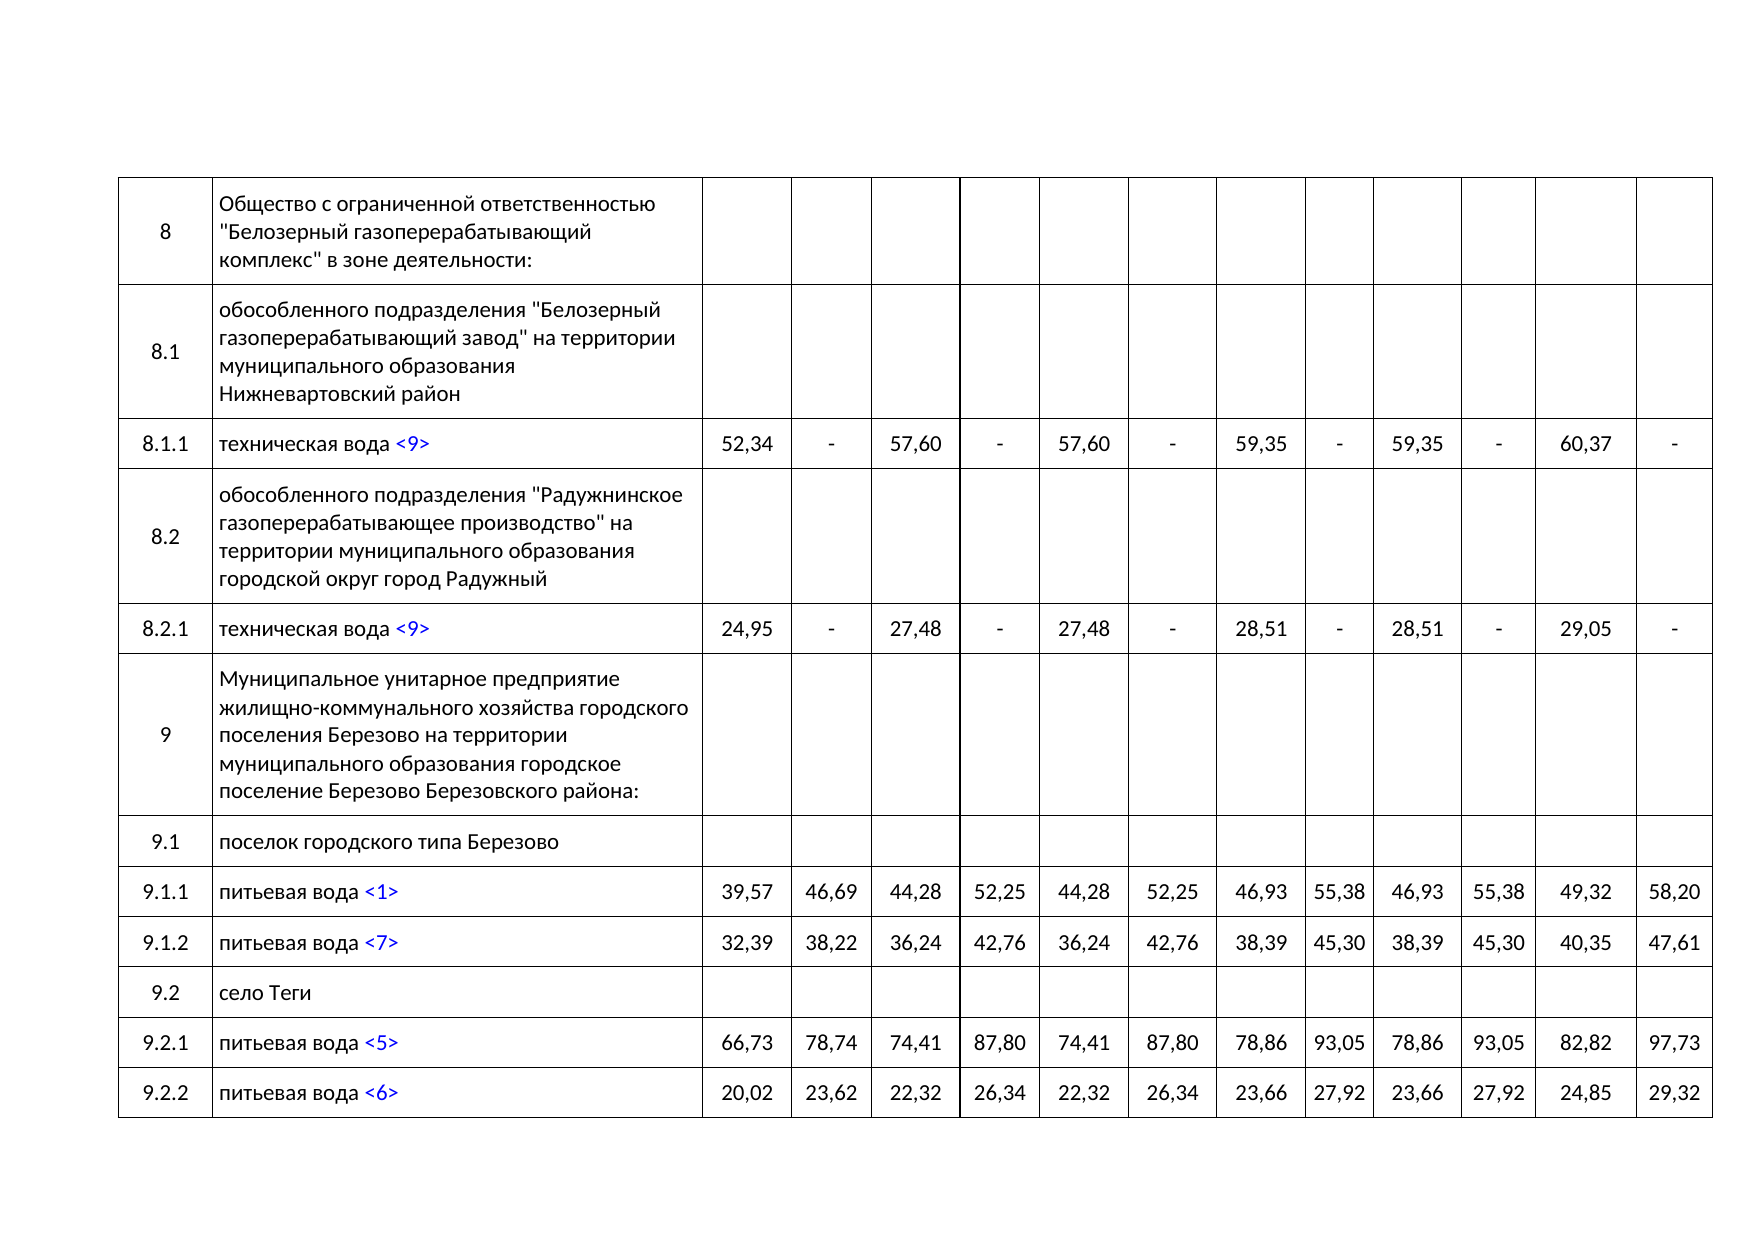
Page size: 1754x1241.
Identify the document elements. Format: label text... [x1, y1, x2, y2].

table_cell 52,34 [703, 419, 791, 468]
table_cell [1637, 178, 1712, 283]
table_cell [1217, 178, 1305, 283]
table_cell 52,25 [1129, 867, 1216, 916]
table_cell техническая вода <9> [213, 419, 702, 468]
table_cell [1374, 469, 1461, 603]
table_cell [792, 967, 871, 1017]
table_cell [1374, 654, 1461, 815]
table_cell обособленного подразделения "Радужнинское газоперерабатывающее производство" на территории муниципального образования городской округ город Радужный [213, 469, 702, 603]
table_cell - [1462, 604, 1535, 653]
table_cell 27,92 [1306, 1068, 1373, 1117]
table_cell 57,60 [1040, 419, 1128, 468]
table_cell 66,73 [703, 1018, 791, 1067]
table_cell 28,51 [1374, 604, 1461, 653]
table_cell [1374, 816, 1461, 866]
table_cell [1217, 469, 1305, 603]
table_cell Общество с ограниченной ответственностью "Белозерный газоперерабатывающий комплекс" в зоне деятельности: [213, 178, 702, 283]
table_cell 44,28 [872, 867, 959, 916]
table_cell 44,28 [1040, 867, 1128, 916]
table_cell 93,05 [1306, 1018, 1373, 1067]
table_cell 29,05 [1536, 604, 1636, 653]
table_cell 59,35 [1374, 419, 1461, 468]
table_cell 27,92 [1462, 1068, 1535, 1117]
table_cell 32,39 [703, 917, 791, 966]
table_cell 93,05 [1462, 1018, 1535, 1067]
table_cell [792, 816, 871, 866]
table_cell 55,38 [1462, 867, 1535, 916]
table_cell 23,66 [1217, 1068, 1305, 1117]
table_cell [872, 654, 959, 815]
table_cell село Теги [213, 967, 702, 1017]
table_cell - [961, 419, 1039, 468]
table_cell 87,80 [961, 1018, 1039, 1067]
table_cell [1129, 285, 1216, 418]
table_cell 57,60 [872, 419, 959, 468]
table_cell [1536, 654, 1636, 815]
table_cell 45,30 [1306, 917, 1373, 966]
table_cell [1306, 469, 1373, 603]
table_cell [1217, 816, 1305, 866]
table_cell 23,66 [1374, 1068, 1461, 1117]
table_cell [1462, 967, 1535, 1017]
table_cell [1374, 967, 1461, 1017]
table_cell [792, 285, 871, 418]
table_cell 38,22 [792, 917, 871, 966]
table_cell 38,39 [1217, 917, 1305, 966]
table_cell [1536, 967, 1636, 1017]
table_cell [1637, 967, 1712, 1017]
table_cell питьевая вода <6> [213, 1068, 702, 1117]
table_cell [1129, 469, 1216, 603]
table_cell поселок городского типа Березово [213, 816, 702, 866]
table_cell [872, 469, 959, 603]
table_cell 9.1.1 [119, 867, 212, 916]
table_cell [961, 285, 1039, 418]
table_cell 23,62 [792, 1068, 871, 1117]
table_cell 36,24 [1040, 917, 1128, 966]
table_cell [872, 967, 959, 1017]
table_cell 49,32 [1536, 867, 1636, 916]
table_cell [1040, 816, 1128, 866]
table_cell 20,02 [703, 1068, 791, 1117]
table_cell 36,24 [872, 917, 959, 966]
table_cell [1462, 178, 1535, 283]
table_cell - [1306, 419, 1373, 468]
table_cell [872, 285, 959, 418]
table_cell 46,93 [1217, 867, 1305, 916]
table_cell [1040, 178, 1128, 283]
table_cell [1374, 178, 1461, 283]
table_cell 45,30 [1462, 917, 1535, 966]
table_cell [1637, 654, 1712, 815]
table_cell - [792, 419, 871, 468]
table_cell 8.2.1 [119, 604, 212, 653]
table_cell 46,69 [792, 867, 871, 916]
table_cell [1637, 285, 1712, 418]
table_cell питьевая вода <7> [213, 917, 702, 966]
table_cell [1306, 654, 1373, 815]
table_cell [703, 816, 791, 866]
table_cell 26,34 [961, 1068, 1039, 1117]
table_cell [1306, 967, 1373, 1017]
table_cell [1462, 285, 1535, 418]
table_cell [1536, 178, 1636, 283]
table_cell [872, 178, 959, 283]
table_cell [961, 816, 1039, 866]
table_cell [703, 178, 791, 283]
table_cell [1040, 469, 1128, 603]
table_cell 82,82 [1536, 1018, 1636, 1067]
table_cell [1217, 967, 1305, 1017]
table_cell 8.2 [119, 469, 212, 603]
table_cell Муниципальное унитарное предприятие жилищно-коммунального хозяйства городского поселения Березово на территории муниципального образования городское поселение Березово Березовского района: [213, 654, 702, 815]
table_cell 9.2.1 [119, 1018, 212, 1067]
table_cell 9.1 [119, 816, 212, 866]
table_cell [1129, 654, 1216, 815]
table_cell 60,37 [1536, 419, 1636, 468]
table_cell 78,86 [1217, 1018, 1305, 1067]
table_cell 42,76 [961, 917, 1039, 966]
table_cell [792, 654, 871, 815]
table_cell 87,80 [1129, 1018, 1216, 1067]
table_cell [872, 816, 959, 866]
table_cell [961, 469, 1039, 603]
table_cell [703, 285, 791, 418]
table_cell [1306, 816, 1373, 866]
table_cell 74,41 [1040, 1018, 1128, 1067]
table_cell питьевая вода <5> [213, 1018, 702, 1067]
table_cell 24,85 [1536, 1068, 1636, 1117]
table_cell [1462, 469, 1535, 603]
table_cell [1306, 285, 1373, 418]
table_cell [1637, 816, 1712, 866]
table_cell 97,73 [1637, 1018, 1712, 1067]
table_cell 46,93 [1374, 867, 1461, 916]
table_cell 47,61 [1637, 917, 1712, 966]
table_cell 8.1 [119, 285, 212, 418]
table_cell 27,48 [872, 604, 959, 653]
table_cell - [792, 604, 871, 653]
table_cell [703, 469, 791, 603]
table_cell [961, 967, 1039, 1017]
table_cell [961, 654, 1039, 815]
table_cell 38,39 [1374, 917, 1461, 966]
table_cell 9 [119, 654, 212, 815]
table_cell [1637, 469, 1712, 603]
table_cell [1129, 967, 1216, 1017]
table_cell 9.2 [119, 967, 212, 1017]
table_cell 74,41 [872, 1018, 959, 1067]
table_cell [1306, 178, 1373, 283]
table_cell 29,32 [1637, 1068, 1712, 1117]
table_cell 39,57 [703, 867, 791, 916]
table_cell 58,20 [1637, 867, 1712, 916]
table_cell 26,34 [1129, 1068, 1216, 1117]
table_cell [1217, 654, 1305, 815]
table_cell [792, 469, 871, 603]
table_cell [703, 967, 791, 1017]
table_cell [1374, 285, 1461, 418]
table_cell 78,86 [1374, 1018, 1461, 1067]
table_cell [1217, 285, 1305, 418]
table_cell [1536, 285, 1636, 418]
table_cell 42,76 [1129, 917, 1216, 966]
table_cell техническая вода <9> [213, 604, 702, 653]
table_cell [792, 178, 871, 283]
table_cell 9.2.2 [119, 1068, 212, 1117]
table_cell 59,35 [1217, 419, 1305, 468]
table_cell 8 [119, 178, 212, 283]
table_cell [1129, 178, 1216, 283]
table_cell 9.1.2 [119, 917, 212, 966]
table_cell [1536, 816, 1636, 866]
table_cell [1536, 469, 1636, 603]
table_cell [703, 654, 791, 815]
table_cell [1040, 654, 1128, 815]
table_cell [1462, 816, 1535, 866]
table_cell - [1637, 419, 1712, 468]
table_cell 27,48 [1040, 604, 1128, 653]
table_cell 28,51 [1217, 604, 1305, 653]
table_cell 55,38 [1306, 867, 1373, 916]
table_cell - [1462, 419, 1535, 468]
table_cell [961, 178, 1039, 283]
table_cell [1040, 967, 1128, 1017]
table_cell - [961, 604, 1039, 653]
table_cell - [1129, 419, 1216, 468]
table_cell 52,25 [961, 867, 1039, 916]
table_cell 24,95 [703, 604, 791, 653]
table_cell - [1306, 604, 1373, 653]
table_cell 40,35 [1536, 917, 1636, 966]
table_cell питьевая вода <1> [213, 867, 702, 916]
table_cell - [1129, 604, 1216, 653]
table_cell 22,32 [1040, 1068, 1128, 1117]
table_cell 78,74 [792, 1018, 871, 1067]
table_cell обособленного подразделения "Белозерный газоперерабатывающий завод" на территории муниципального образования Нижневартовский район [213, 285, 702, 418]
table_cell [1129, 816, 1216, 866]
table_cell [1462, 654, 1535, 815]
table_cell - [1637, 604, 1712, 653]
table_cell 8.1.1 [119, 419, 212, 468]
table_cell 22,32 [872, 1068, 959, 1117]
table_cell [1040, 285, 1128, 418]
